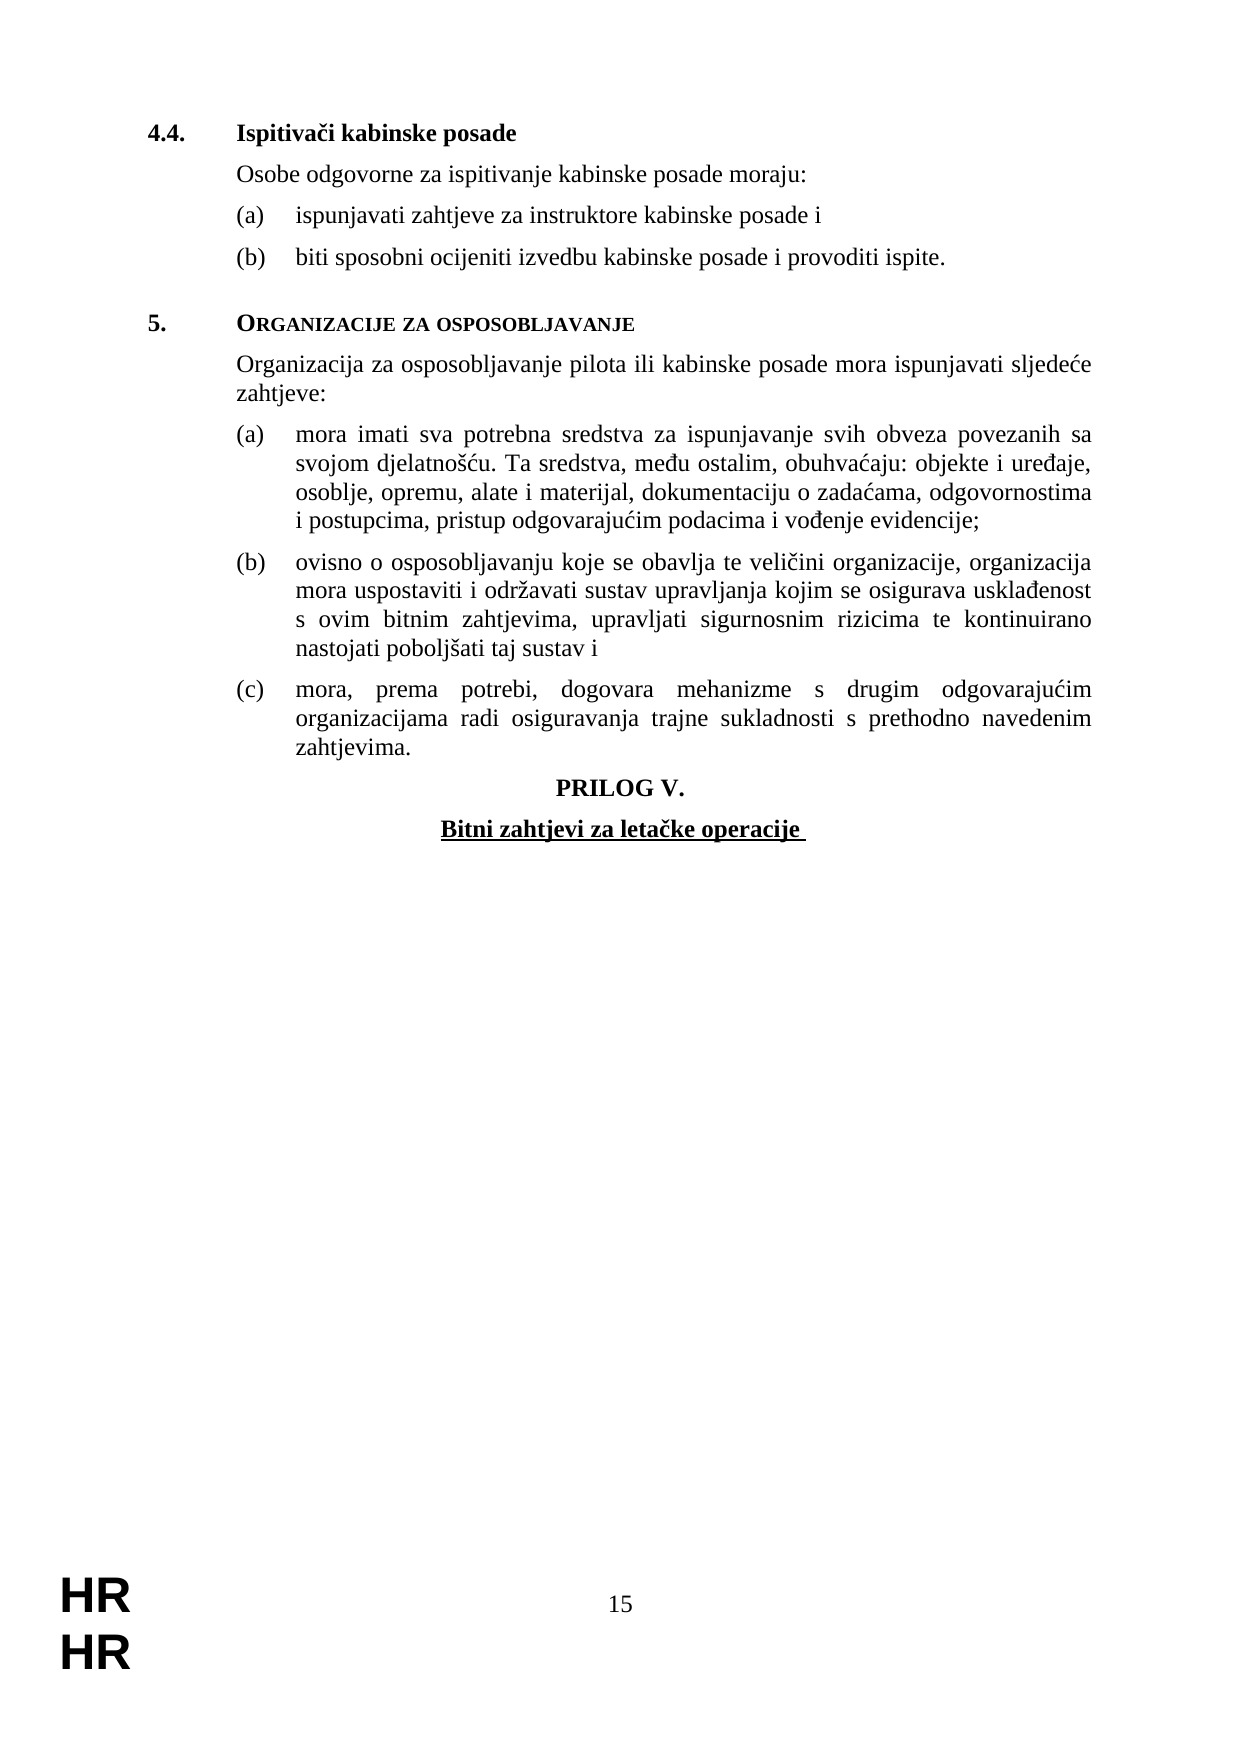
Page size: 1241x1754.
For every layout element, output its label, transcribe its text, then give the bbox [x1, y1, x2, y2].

text mora, prema potrebi, dogovara mehanizme s drugim odgovarajućim organizacijama radi osiguravanja trajne sukladnosti s prethodno navedenim zahtjevima. [236, 674, 1092, 761]
list ispunjavati zahtjeve za instruktore kabinske posade i [236, 201, 1092, 229]
text Bitni zahtjevi za letačke operacije [148, 814, 1092, 843]
subtitle Ispitivači kabinske posade [148, 118, 1092, 147]
list mora imati sva potrebna sredstva za ispunjavanje svih obveza povezanih sa svojom djelatnošću. Ta sredstva, među ostalim, obuhvaćaju: objekte i uređaje, osoblje, opremu, alate i materijal, dokumentaciju o zadaćama, odgovornostima i postupcima, pristup odgovarajućim podacima i vođenje evidencije; [236, 419, 1092, 534]
text PRILOG V. [148, 773, 1092, 802]
text Osobe odgovorne za ispitivanje kabinske posade moraju: [236, 159, 1092, 188]
text Organizacija za osposobljavanje pilota ili kabinske posade mora ispunjavati sljedeće zahtjeve: [236, 349, 1092, 407]
text biti sposobni ocijeniti izvedbu kabinske posade i provoditi ispite. [236, 242, 1092, 271]
text ovisno o osposobljavanju koje se obavlja te veličini organizacije, organizacija mora uspostaviti i održavati sustav upravljanja kojim se osigurava usklađenost s ovim bitnim zahtjevima, upravljati sigurnosnim rizicima te kontinuirano nastojati poboljšati taj sustav i [236, 547, 1092, 662]
subtitle Organizacije za osposobljavanje [148, 308, 1092, 337]
